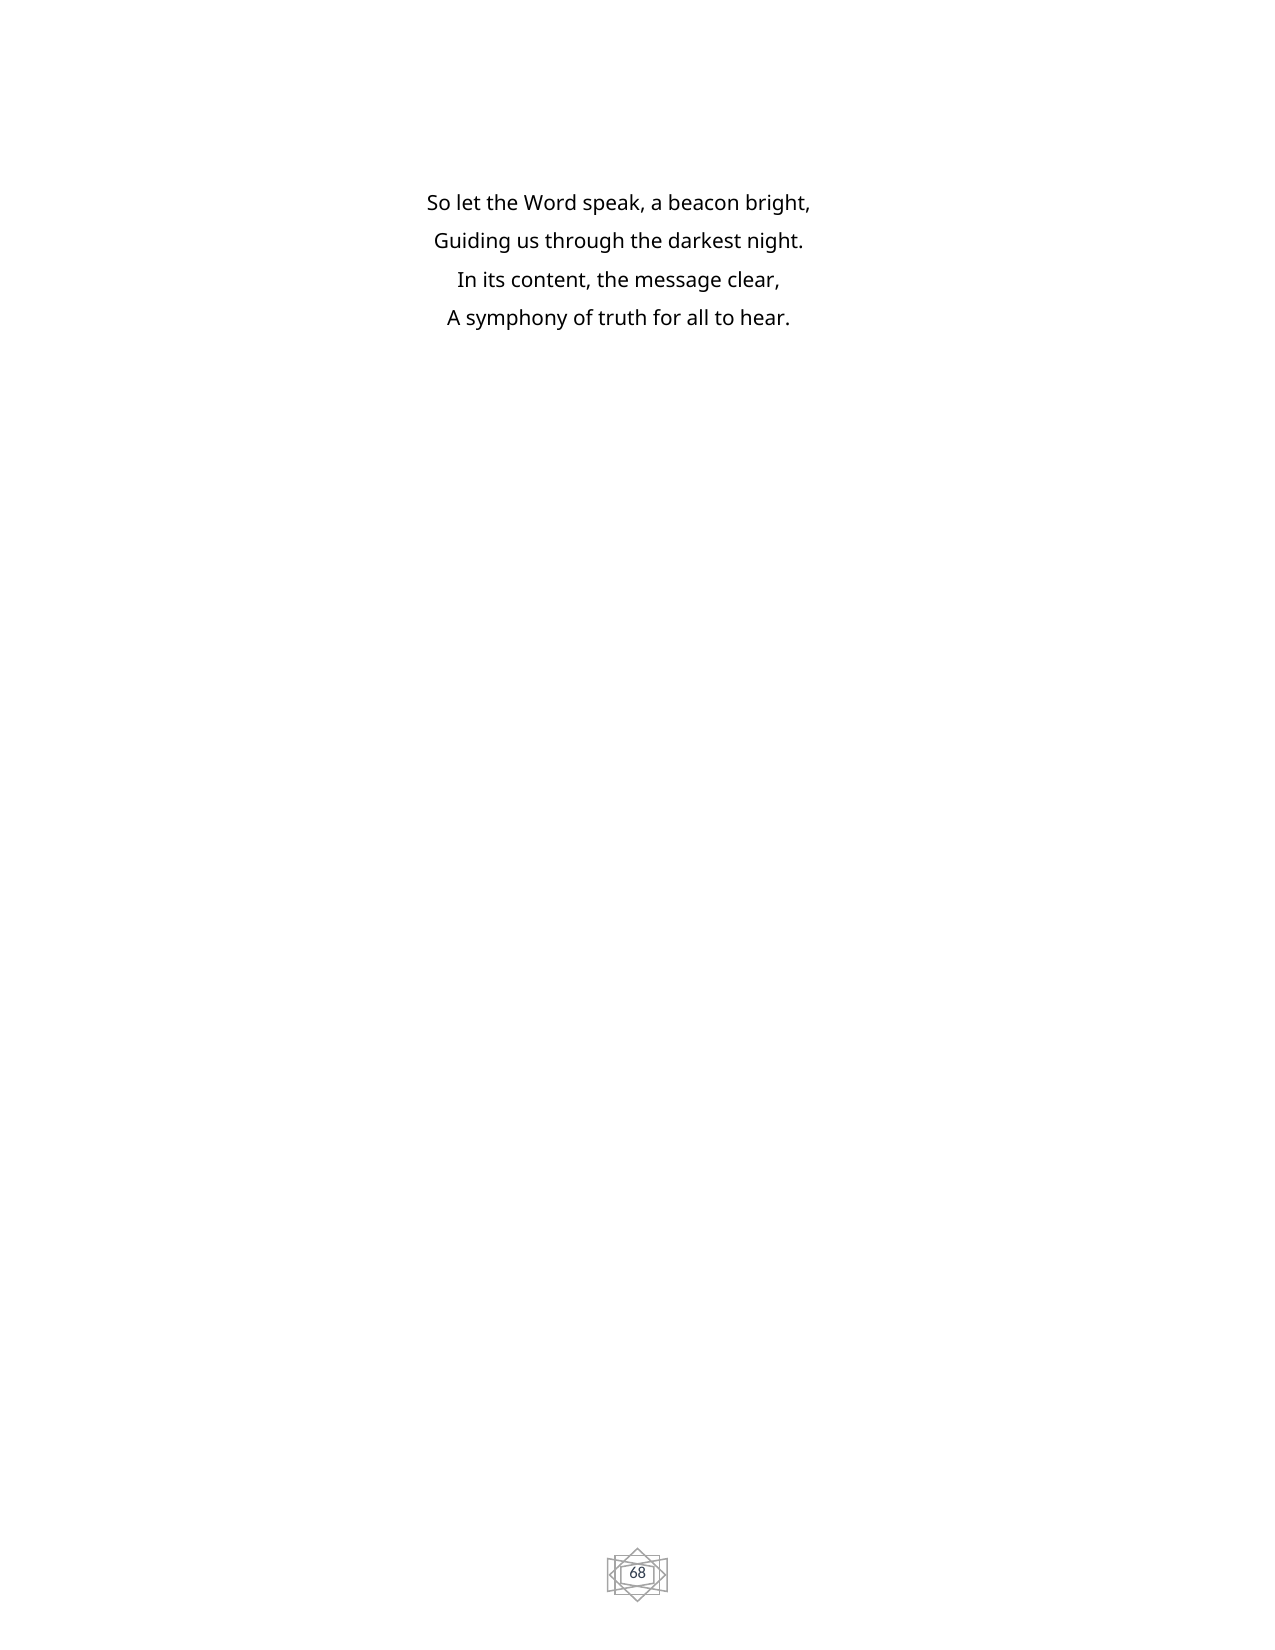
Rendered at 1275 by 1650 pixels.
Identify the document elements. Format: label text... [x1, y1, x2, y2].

text Guiding us through the darkest night. [150, 227, 1087, 255]
text So let the Word speak, a beacon bright, [150, 188, 1087, 217]
text In its content, the message clear, [150, 265, 1087, 293]
text A symphony of truth for all to hear. [150, 303, 1087, 332]
